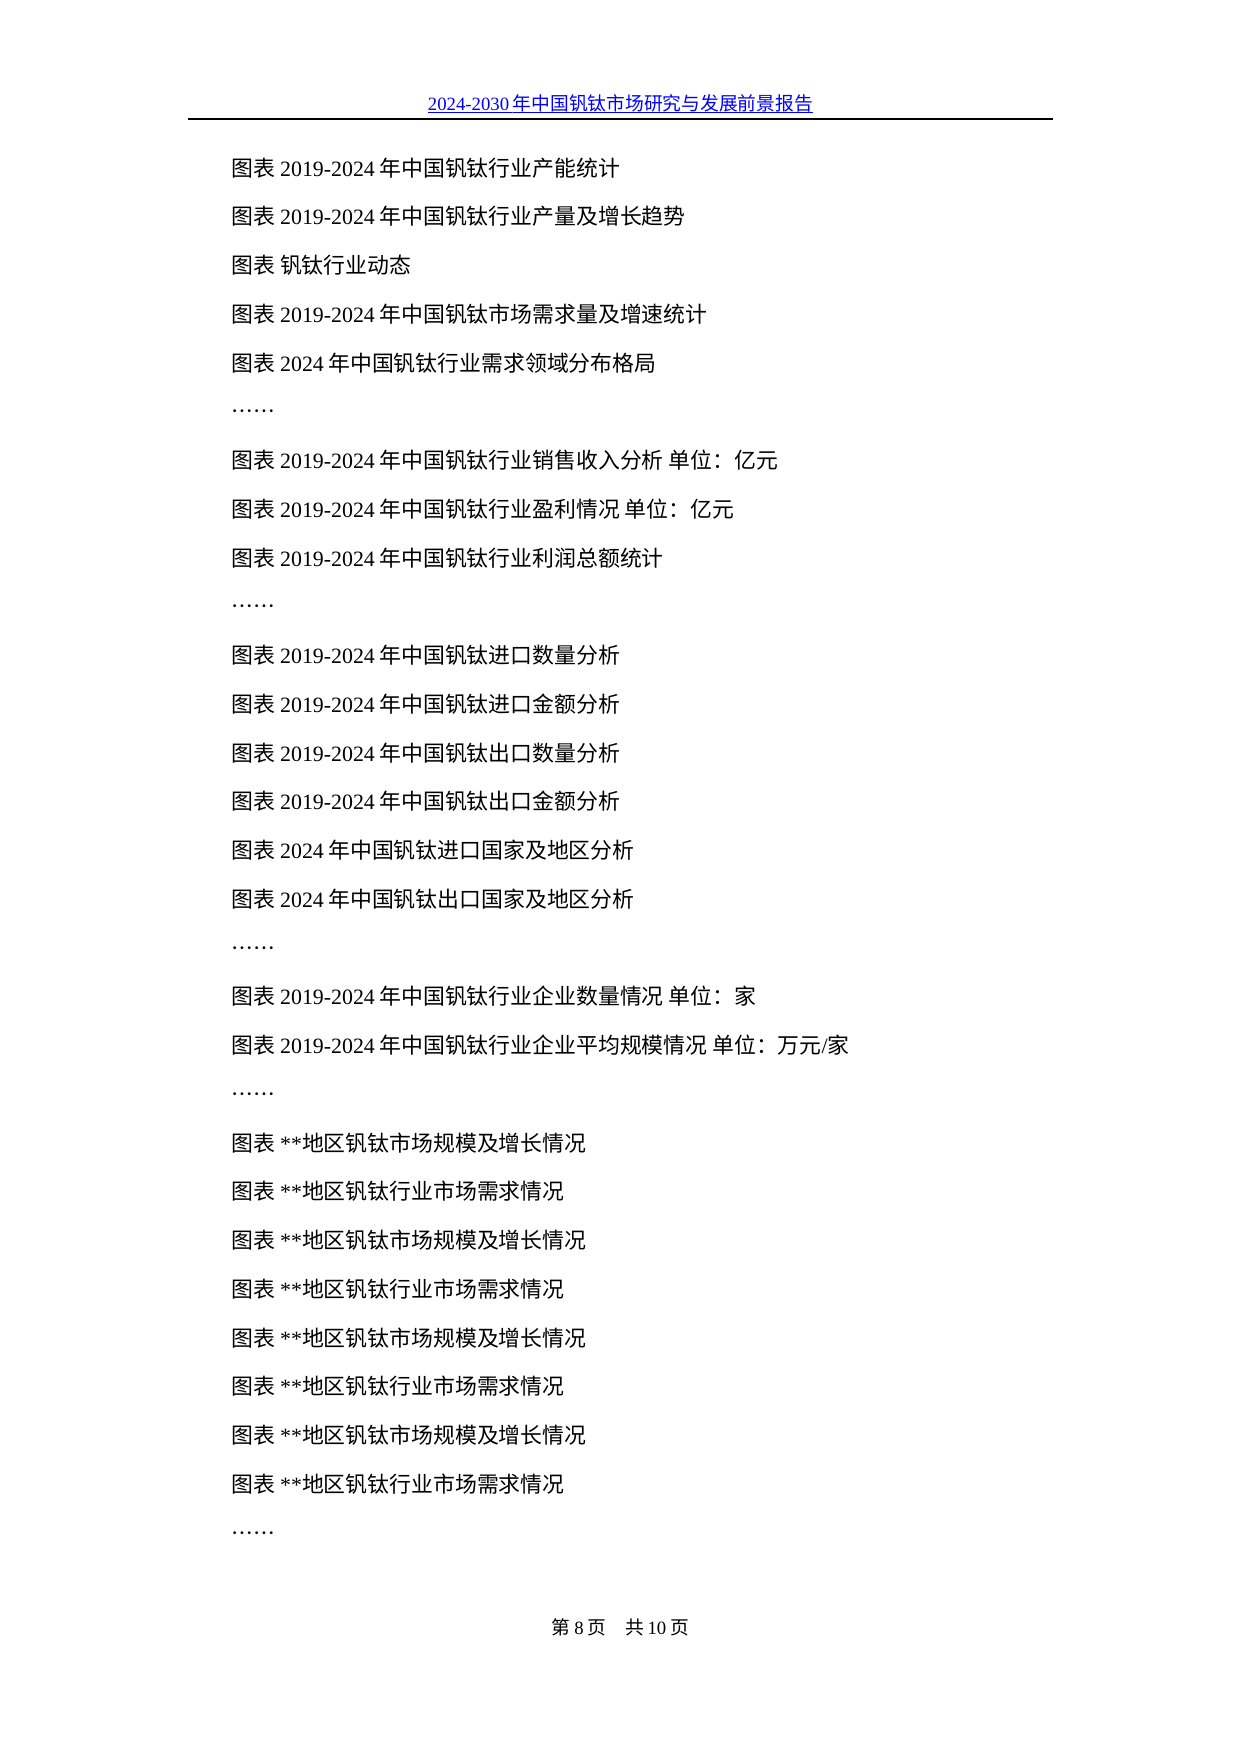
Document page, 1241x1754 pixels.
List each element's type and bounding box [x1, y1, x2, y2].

text [187, 150, 1053, 1548]
